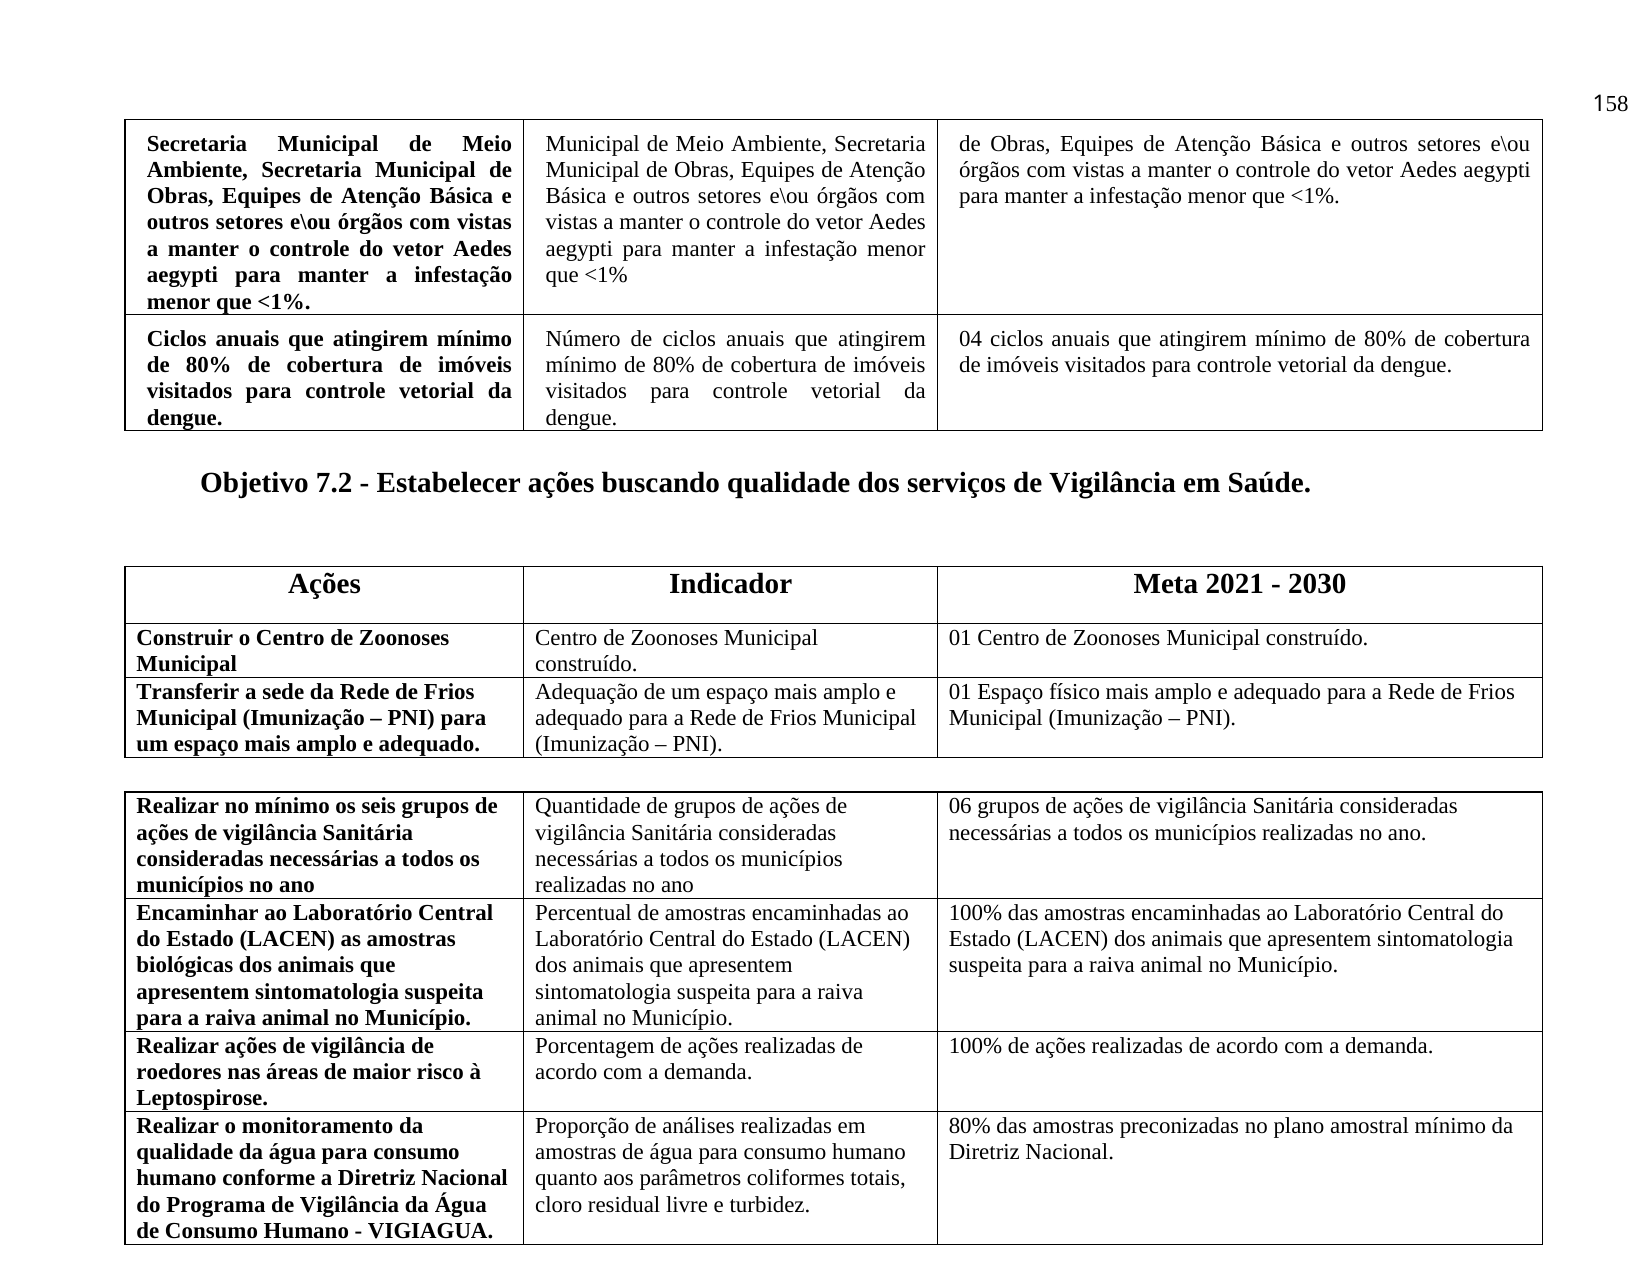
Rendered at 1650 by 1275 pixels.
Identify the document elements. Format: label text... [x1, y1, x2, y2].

table_cell 04 ciclos anuais que atingirem mínimo de 80% de cobertura de imóveis visitados para controle vetorial da dengue. [938, 315, 1542, 430]
table_cell Percentual de amostras encaminhadas ao Laboratório Central do Estado (LACEN) dos animais que apresentem sintomatologia suspeita para a raiva animal no Município. [524, 899, 937, 1031]
text Objetivo 7.2 - Estabelecer ações buscando qualidade dos serviços de Vigilância em Saúde. [125, 465, 1531, 498]
table_cell 100% das amostras encaminhadas ao Laboratório Central do Estado (LACEN) dos animais que apresentem sintomatologia suspeita para a raiva animal no Município. [938, 899, 1542, 1031]
table_cell 01 Centro de Zoonoses Municipal construído. [938, 624, 1542, 677]
table_cell Realizar o monitoramento da qualidade da água para consumo humano conforme a Diretriz Nacional do Programa de Vigilância da Água de Consumo Humano - VIGIAGUA. [126, 1112, 523, 1243]
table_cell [126, 120, 523, 314]
table_cell Porcentagem de ações realizadas de acordo com a demanda. [524, 1032, 937, 1111]
table_cell Número de ciclos anuais que atingirem mínimo de 80% de cobertura de imóveis visitados para controle vetorial da dengue. [524, 315, 937, 430]
table_header 06 grupos de ações de vigilância Sanitária consideradas necessárias a todos os municípios realizadas no ano. [938, 793, 1542, 898]
table_cell 01 Espaço físico mais amplo e adequado para a Rede de Frios Municipal (Imunização – PNI). [938, 678, 1542, 757]
table_cell Proporção de análises realizadas em amostras de água para consumo humano quanto aos parâmetros coliformes totais, cloro residual livre e turbidez. [524, 1112, 937, 1243]
table_cell Centro de Zoonoses Municipal construído. [524, 624, 937, 677]
table_cell 100% de ações realizadas de acordo com a demanda. [938, 1032, 1542, 1111]
table_cell 80% das amostras preconizadas no plano amostral mínimo da Diretriz Nacional. [938, 1112, 1542, 1243]
table_header Indicador [524, 567, 937, 623]
table_cell Construir o Centro de Zoonoses Municipal [126, 624, 523, 677]
table_header Quantidade de grupos de ações de vigilância Sanitária consideradas necessárias a todos os municípios realizadas no ano [524, 793, 937, 898]
table_cell Realizar ações de vigilância de roedores nas áreas de maior risco à Leptospirose. [126, 1032, 523, 1111]
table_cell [938, 120, 1542, 314]
table_cell Encaminhar ao Laboratório Central do Estado (LACEN) as amostras biológicas dos animais que apresentem sintomatologia suspeita para a raiva animal no Município. [126, 899, 523, 1031]
table_header Realizar no mínimo os seis grupos de ações de vigilância Sanitária consideradas necessárias a todos os municípios no ano [126, 793, 523, 898]
table_cell Adequação de um espaço mais amplo e adequado para a Rede de Frios Municipal (Imunização – PNI). [524, 678, 937, 757]
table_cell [524, 120, 937, 314]
table_header Ações [126, 567, 523, 623]
table_header Meta 2021 - 2030 [938, 567, 1542, 623]
table_cell Transferir a sede da Rede de Frios Municipal (Imunização – PNI) para um espaço mais amplo e adequado. [126, 678, 523, 757]
table_cell Ciclos anuais que atingirem mínimo de 80% de cobertura de imóveis visitados para controle vetorial da dengue. [126, 315, 523, 430]
